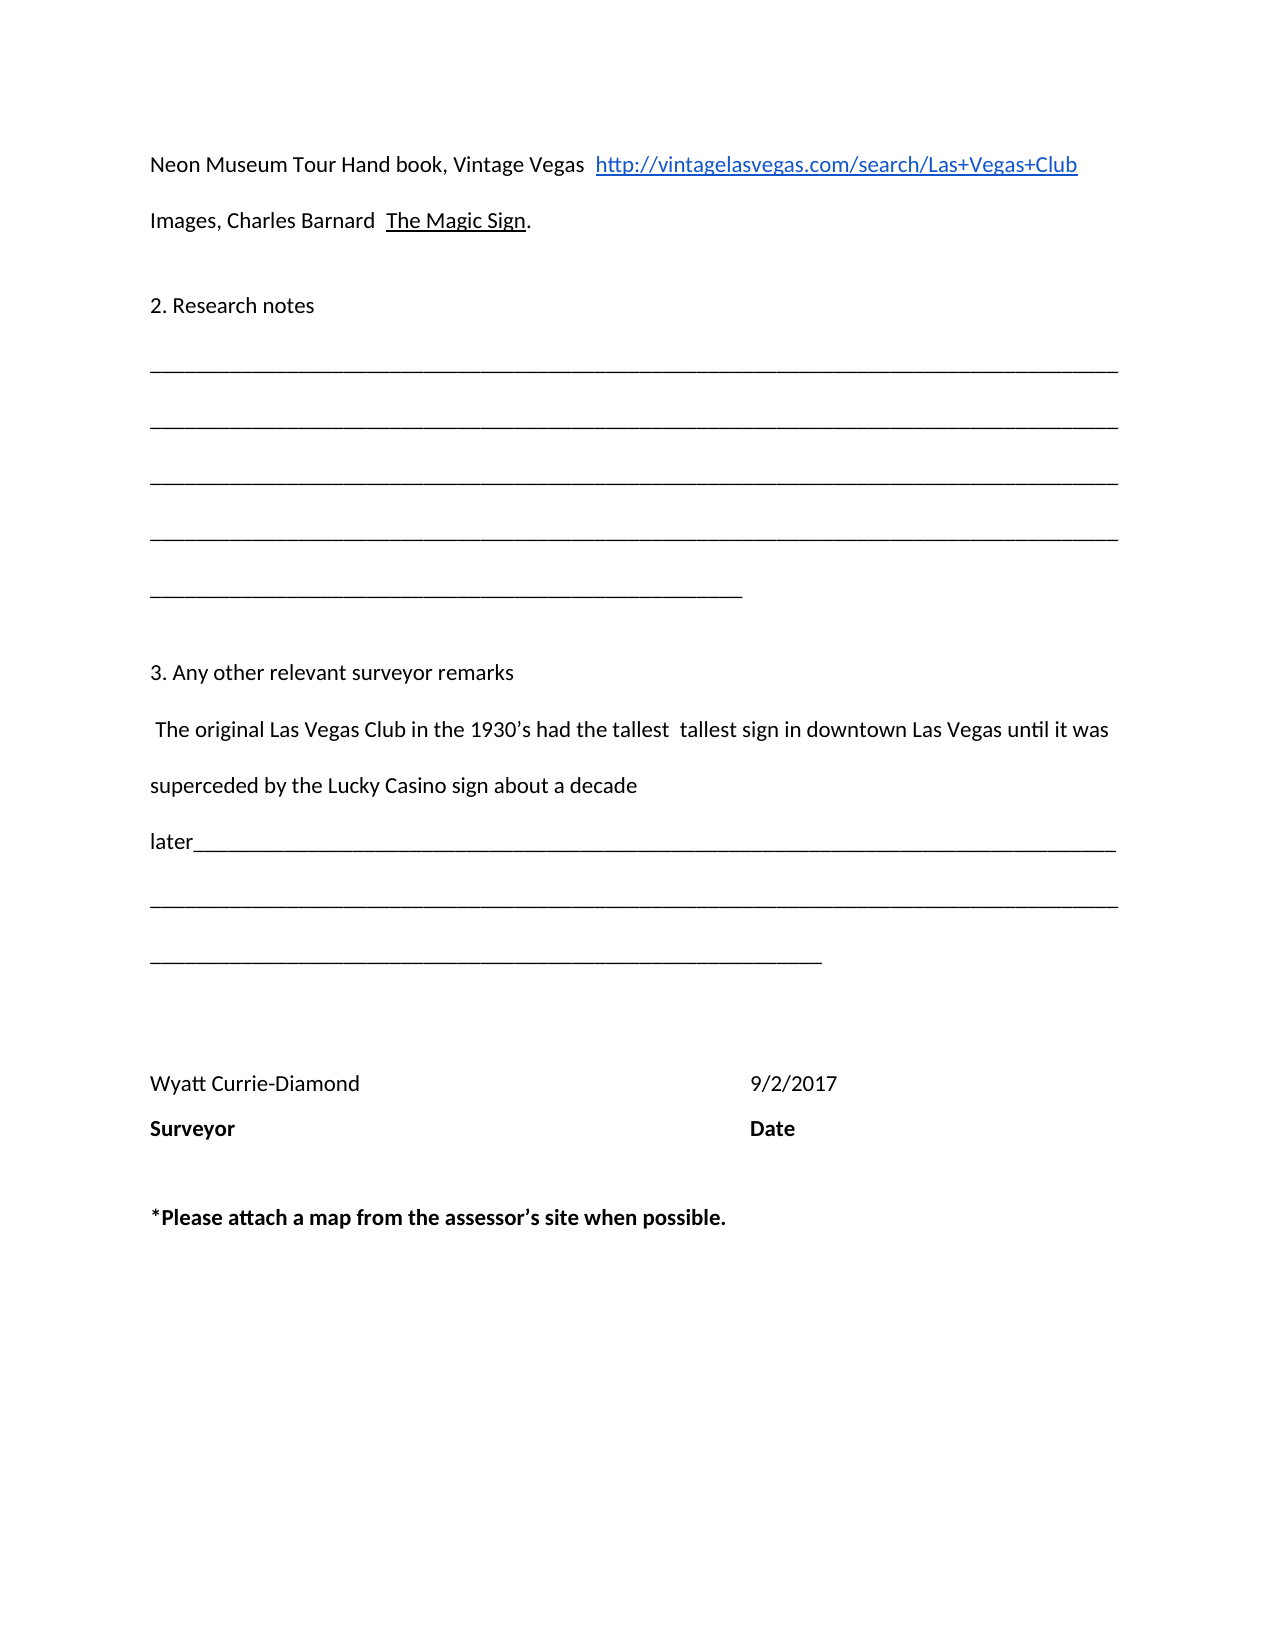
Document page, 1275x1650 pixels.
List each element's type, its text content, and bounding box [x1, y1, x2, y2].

text Neon Museum Tour Hand book, Vintage Vegas http://vintagelasvegas.com/search/Las+Vegas+Club Images, Charles Barnard The Magic Sign. [150, 150, 1125, 234]
text 2. Research notes [150, 291, 1125, 319]
text *Please attach a map from the assessor’s site when possible. [150, 1203, 1125, 1231]
text ________________________________________________________________________________________________________________________________________________________________________________________________________________________________________________________________________________________________________________________________________________________________________________________________________ [150, 348, 1125, 601]
text Surveyor Date [150, 1114, 1125, 1142]
text Wyatt Currie-Diamond 9/2/2017 [150, 1069, 1125, 1097]
text 3. Any other relevant surveyor remarks [150, 658, 1125, 686]
text The original Las Vegas Club in the 1930’s had the tallest tallest sign in downtown Las Vegas until it was superceded by the Lucky Casino sign about a decade later_________________________________________________________________________________________________________________________________________________________________________________________________________________________________ [150, 715, 1125, 967]
